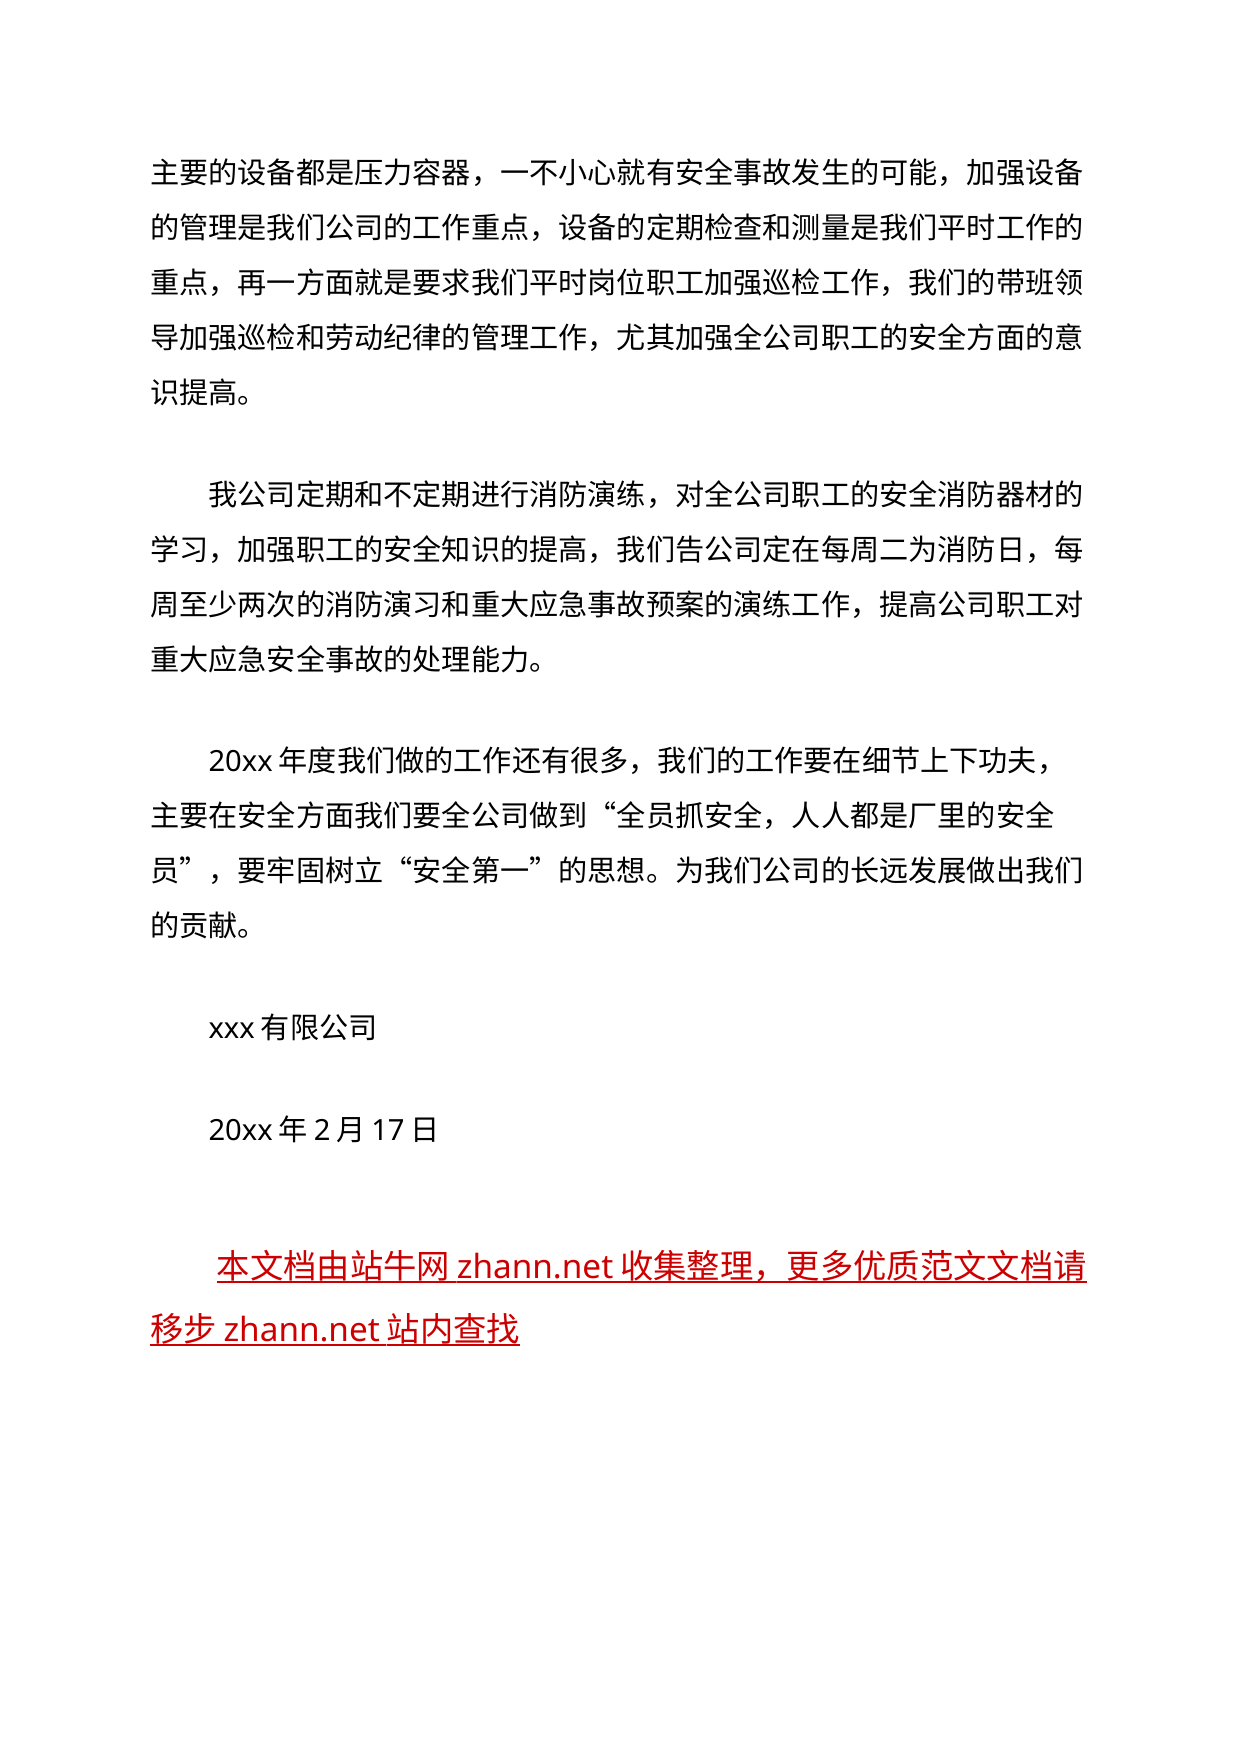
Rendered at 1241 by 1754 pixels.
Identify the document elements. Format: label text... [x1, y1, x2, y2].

text 我公司定期和不定期进行消防演练，对全公司职工的安全消防器材的学习，加强职工的安全知识的提高，我们告公司定在每周二为消防日，每周至少两次的消防演习和重大应急事故预案的演练工作，提高公司职工对重大应急安全事故的处理能力。 [150, 471, 1090, 678]
text 20xx年度我们做的工作还有很多，我们的工作要在细节上下功夫，主要在安全方面我们要全公司做到“全员抓安全，人人都是厂里的安全员”，要牢固树立“安全第一”的思想。为我们公司的长远发展做出我们的贡献。 [150, 738, 1090, 945]
text 20xx年2月17日 [150, 1106, 1090, 1149]
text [150, 150, 1090, 412]
text 本文档由站牛网zhann.net收集整理，更多优质范文文档请移步zhann.net站内查找 [150, 1239, 1090, 1351]
text xxx有限公司 [150, 1004, 1090, 1047]
